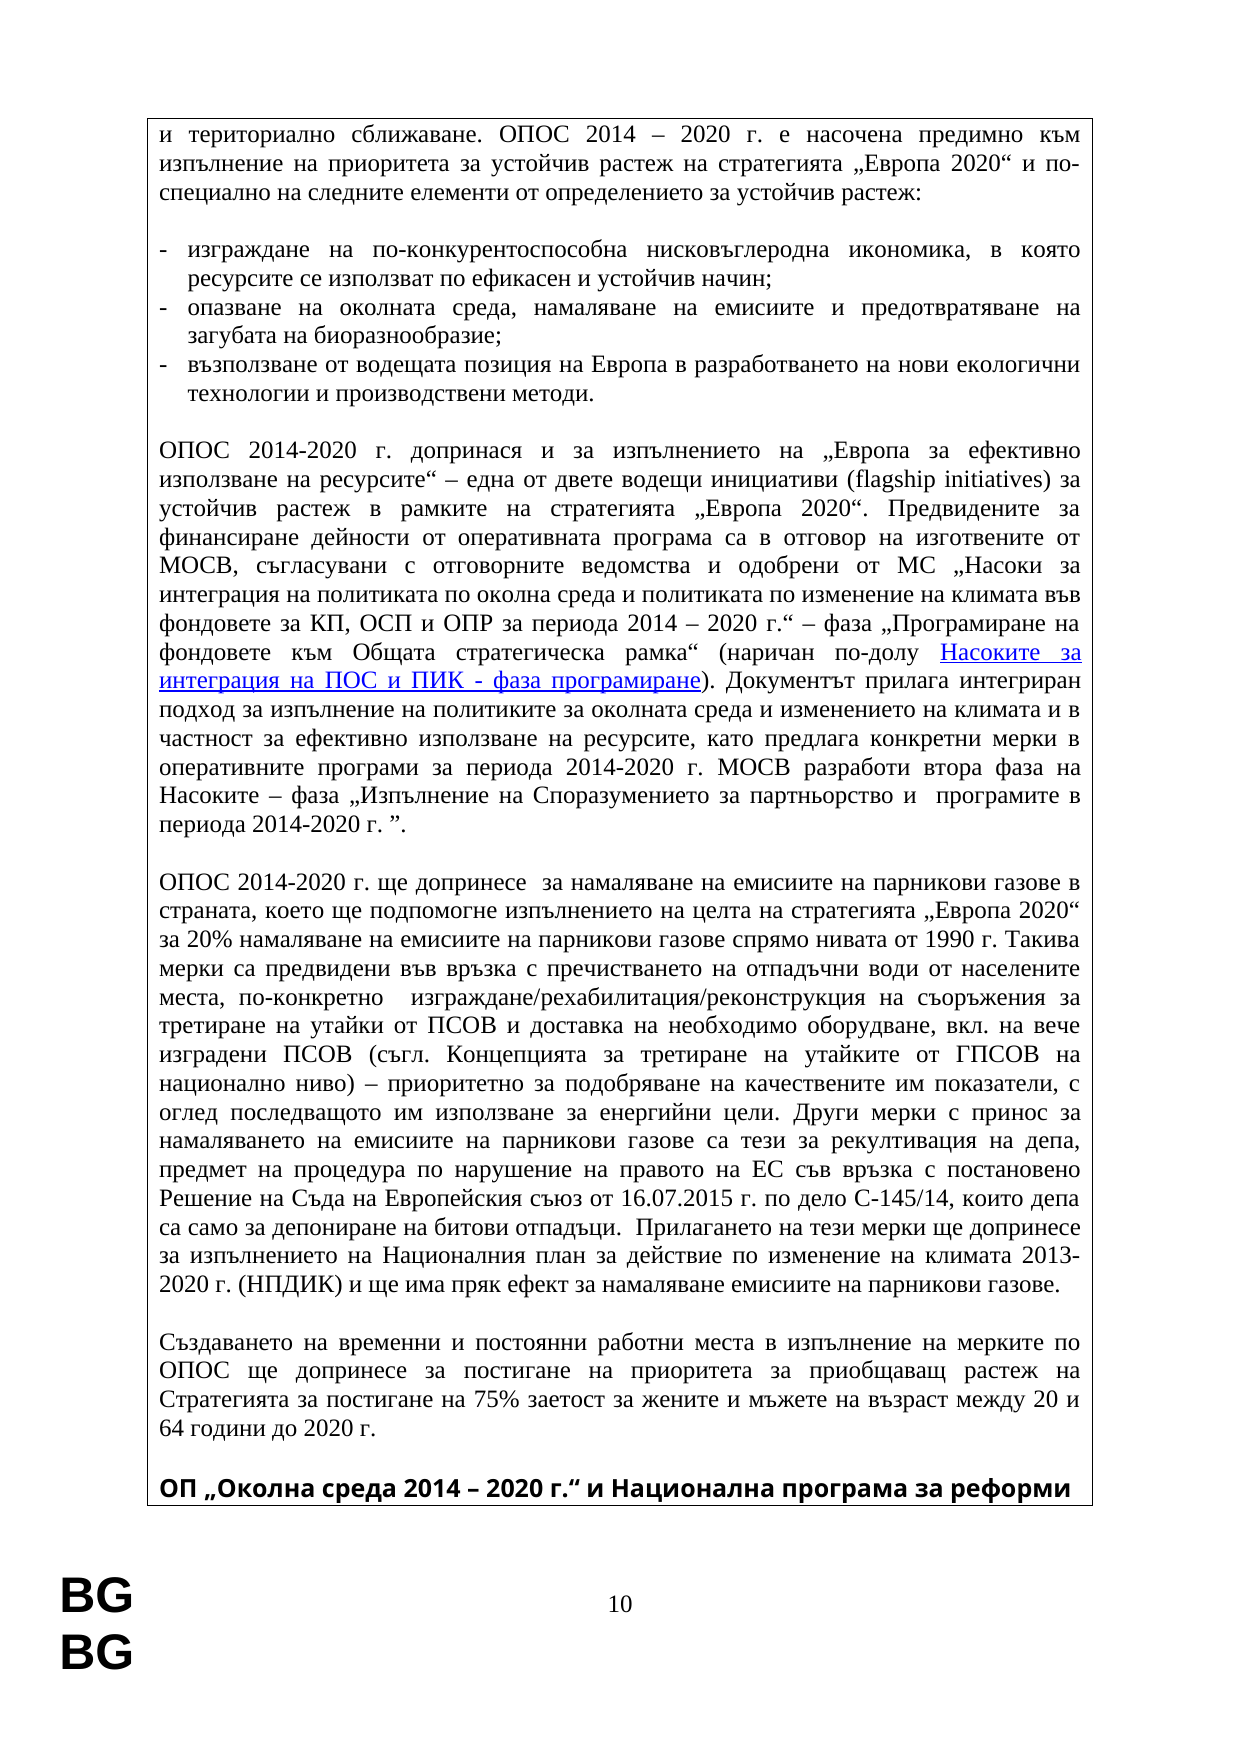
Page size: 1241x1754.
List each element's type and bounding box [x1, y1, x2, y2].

table_header [148, 119, 1092, 1504]
